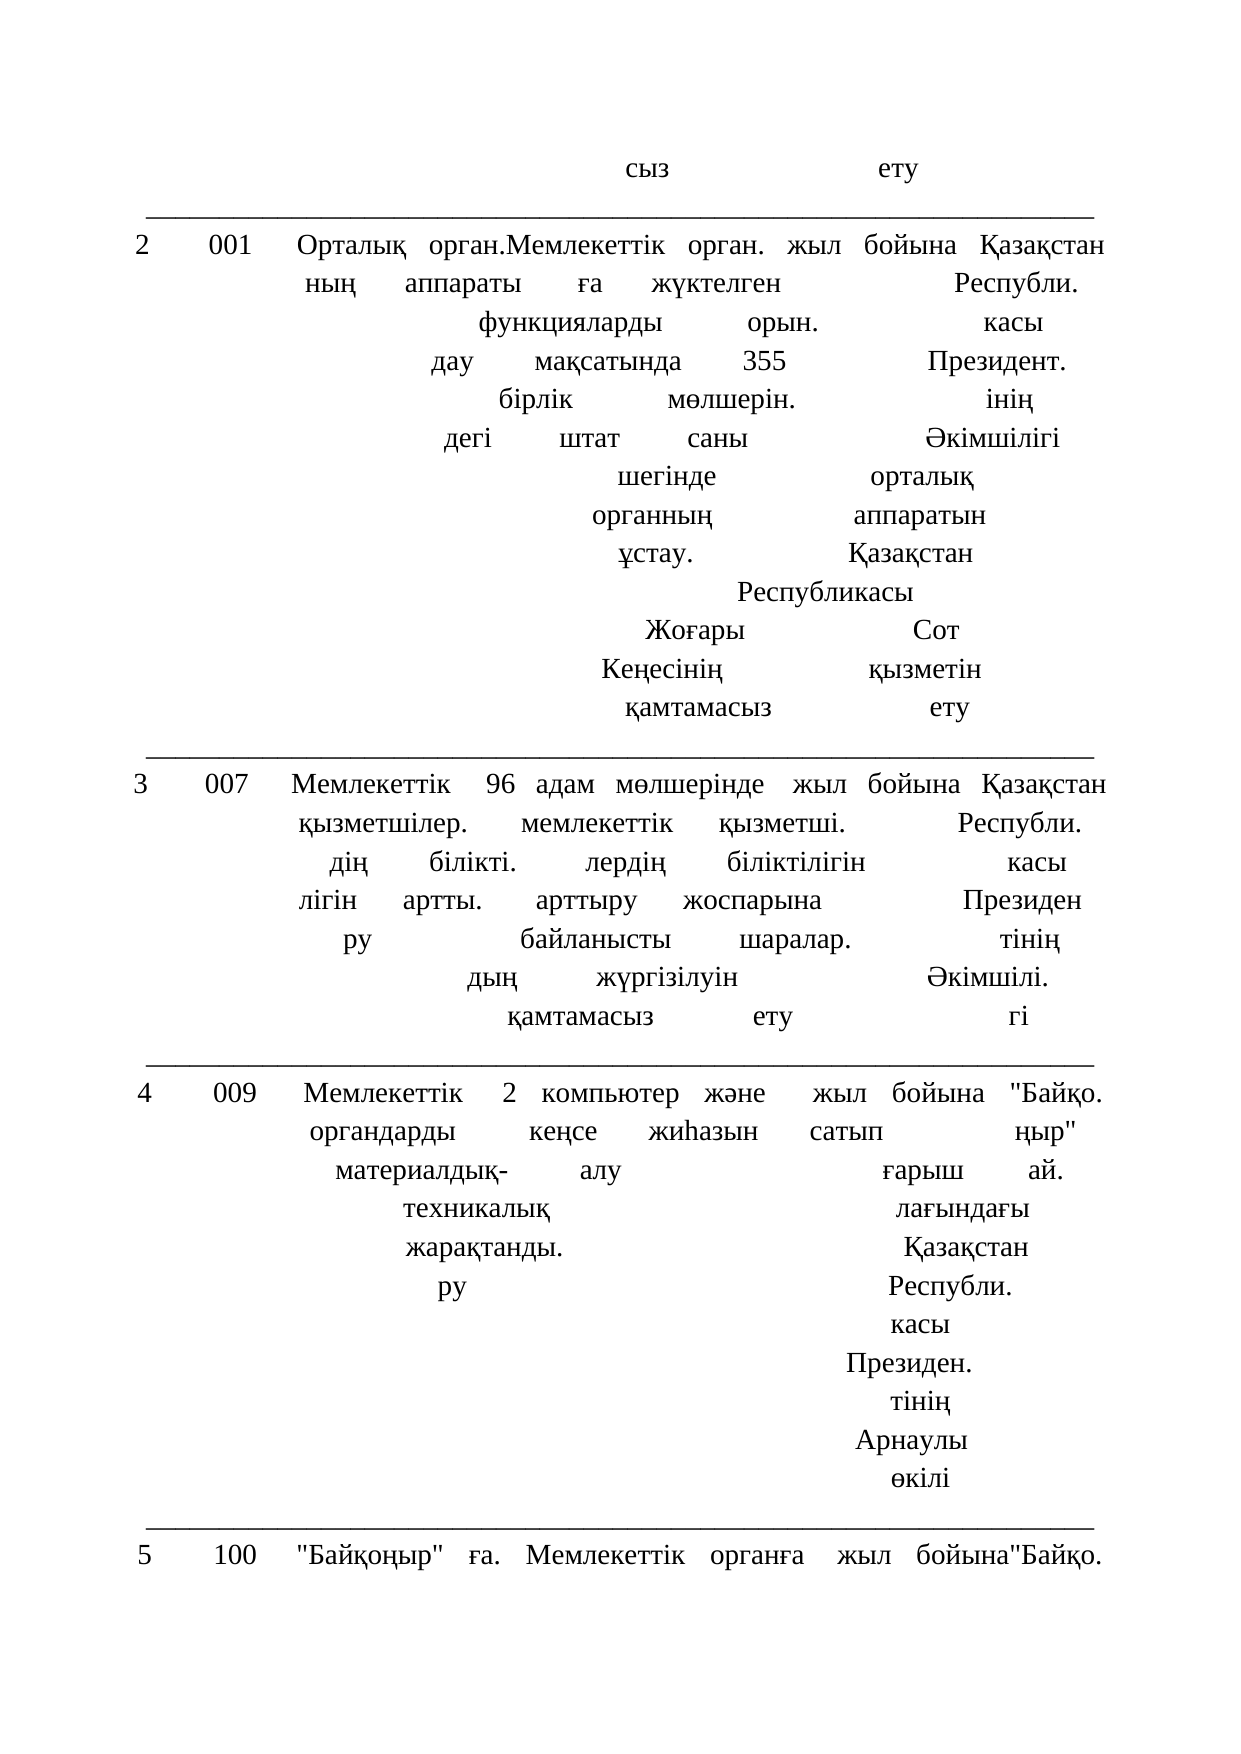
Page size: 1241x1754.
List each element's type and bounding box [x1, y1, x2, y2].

text [112, 150, 1128, 1571]
